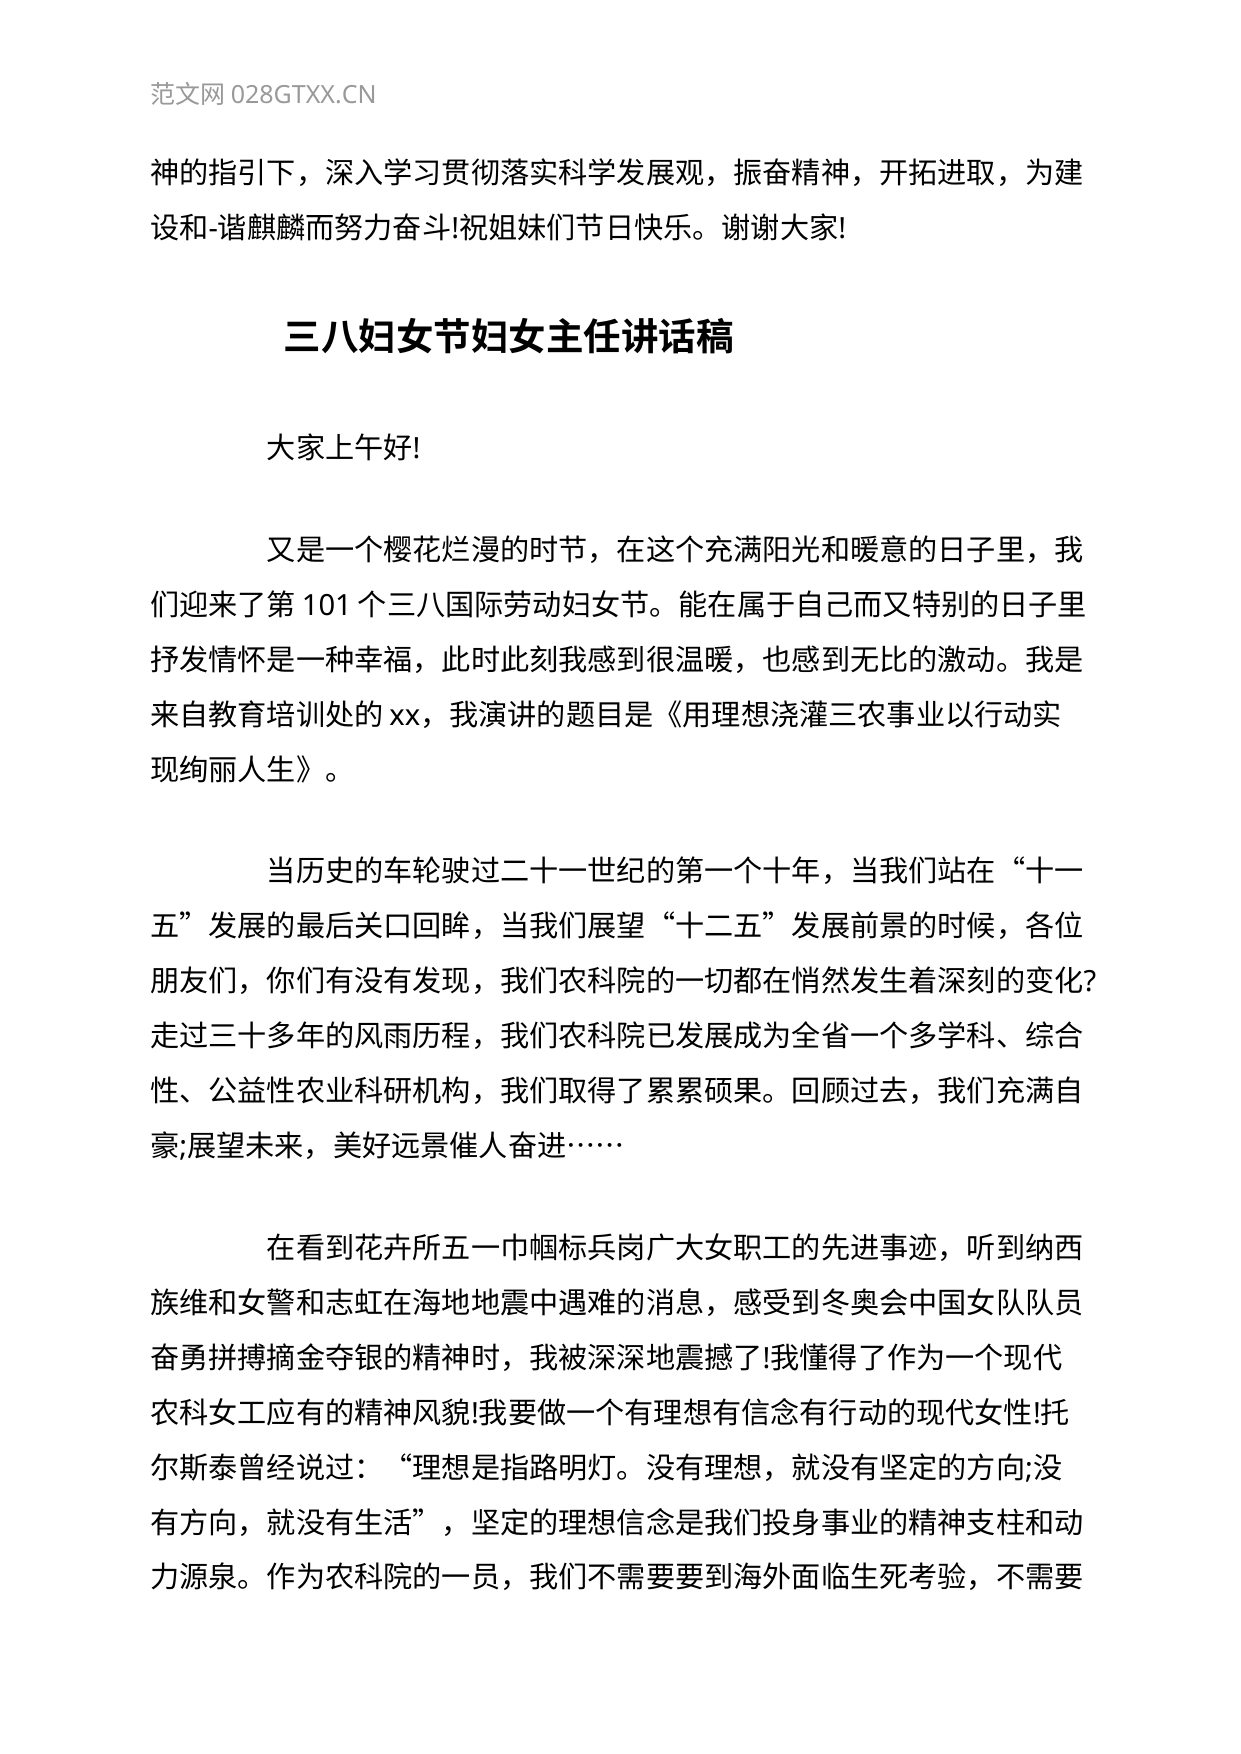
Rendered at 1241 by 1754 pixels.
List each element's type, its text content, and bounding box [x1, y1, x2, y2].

text 又是一个樱花烂漫的时节，在这个充满阳光和暖意的日子里，我们迎来了第101个三八国际劳动妇女节。能在属于自己而又特别的日子里抒发情怀是一种幸福，此时此刻我感到很温暖，也感到无比的激动。我是来自教育培训处的xx，我演讲的题目是《用理想浇灌三农事业以行动实现绚丽人生》。 [150, 526, 1090, 788]
text 大家上午好! [150, 424, 1090, 467]
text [150, 150, 1090, 247]
text 三八妇女节妇女主任讲话稿 [150, 307, 1090, 361]
text 当历史的车轮驶过二十一世纪的第一个十年，当我们站在“十一五”发展的最后关口回眸，当我们展望“十二五”发展前景的时候，各位朋友们，你们有没有发现，我们农科院的一切都在悄然发生着深刻的变化?走过三十多年的风雨历程，我们农科院已发展成为全省一个多学科、综合性、公益性农业科研机构，我们取得了累累硕果。回顾过去，我们充满自豪;展望未来，美好远景催人奋进…… [150, 848, 1090, 1165]
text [150, 1224, 1090, 1596]
